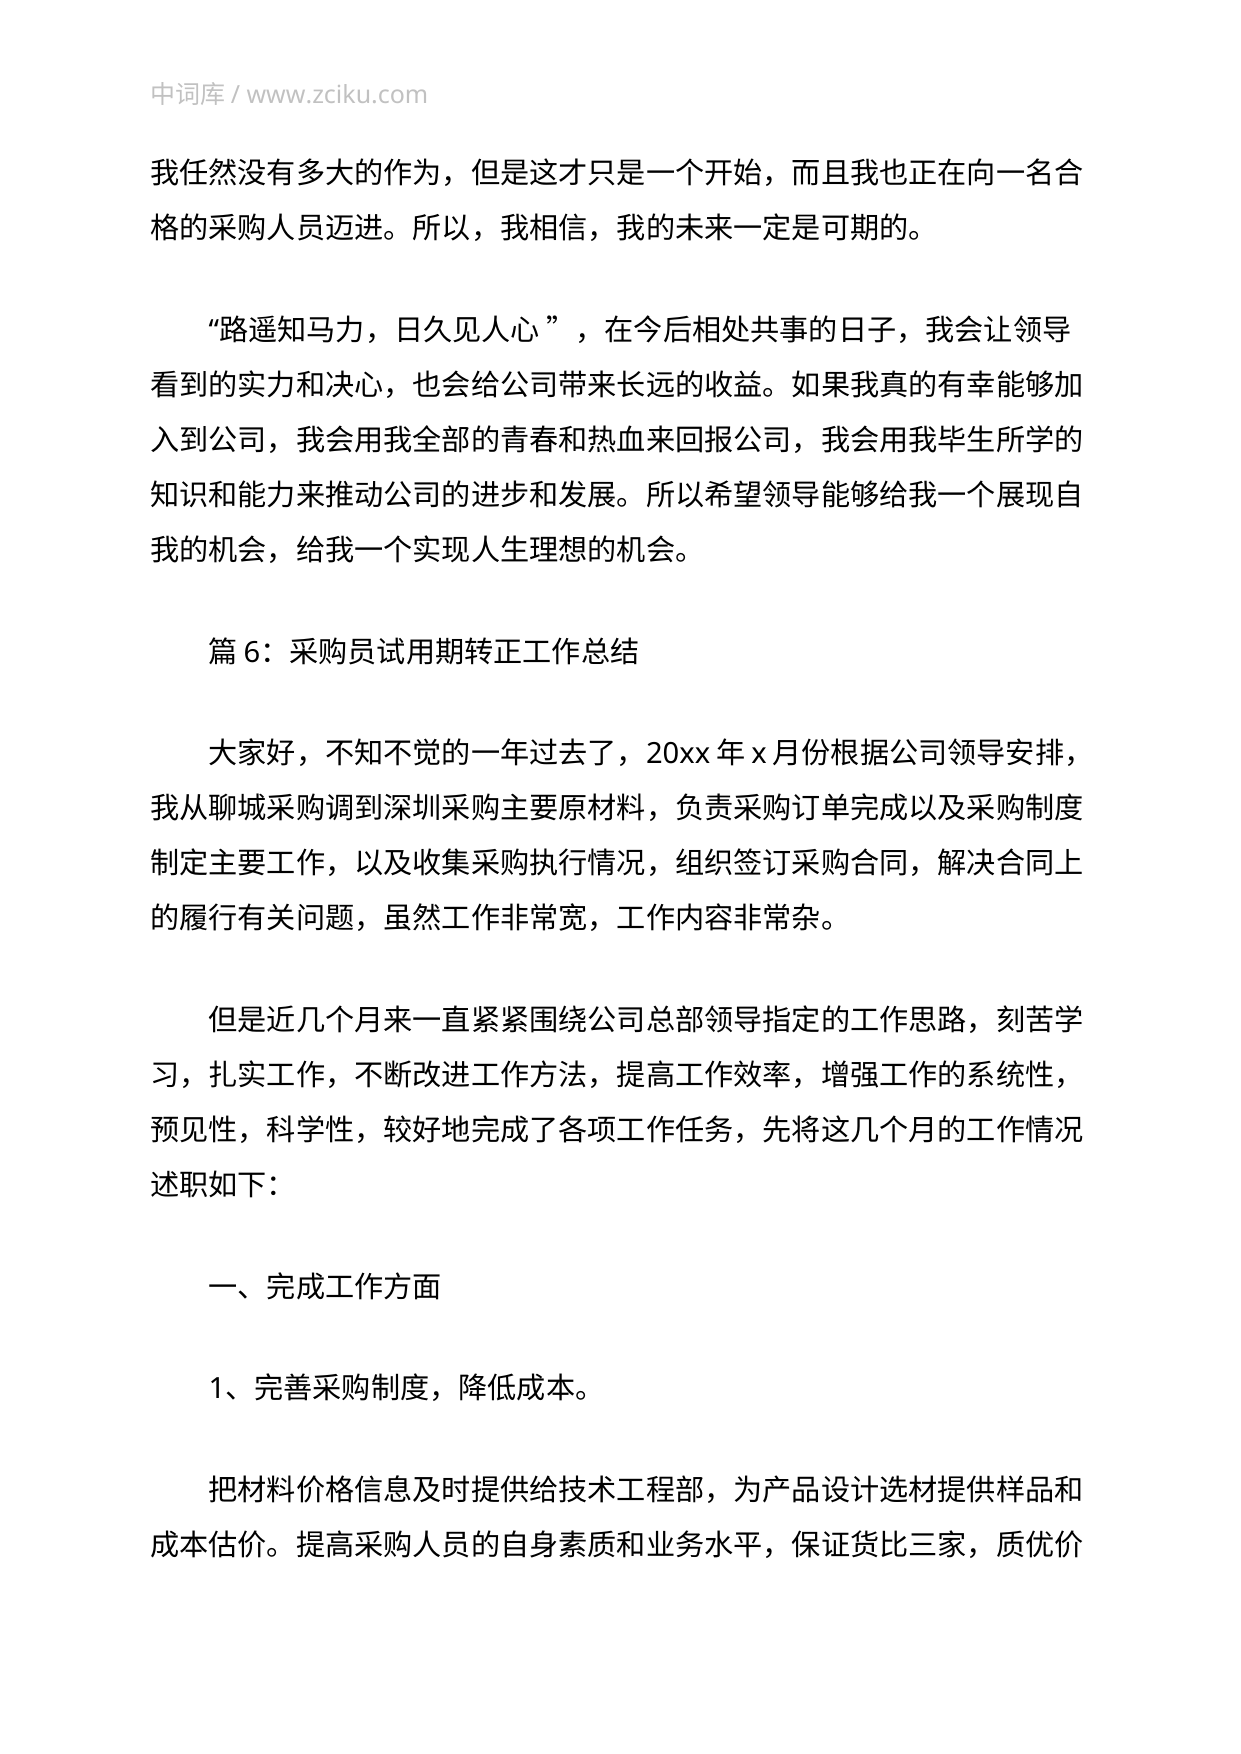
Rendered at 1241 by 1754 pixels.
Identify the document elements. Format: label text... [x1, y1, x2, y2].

text 1、完善采购制度，降低成本。 [150, 1365, 1090, 1407]
text 但是近几个月来一直紧紧围绕公司总部领导指定的工作思路，刻苦学习，扎实工作，不断改进工作方法，提高工作效率，增强工作的系统性，预见性，科学性，较好地完成了各项工作任务，先将这几个月的工作情况述职如下： [150, 997, 1090, 1204]
text “路遥知马力，日久见人心 ”，在今后相处共事的日子，我会让领导看到的实力和决心，也会给公司带来长远的收益。如果我真的有幸能够加入到公司，我会用我全部的青春和热血来回报公司，我会用我毕生所学的知识和能力来推动公司的进步和发展。所以希望领导能够给我一个展现自我的机会，给我一个实现人生理想的机会。 [150, 307, 1090, 569]
text 一、完成工作方面 [150, 1263, 1090, 1305]
text 大家好，不知不觉的一年过去了，20xx年x月份根据公司领导安排，我从聊城采购调到深圳采购主要原材料，负责采购订单完成以及采购制度制定主要工作，以及收集采购执行情况，组织签订采购合同，解决合同上的履行有关问题，虽然工作非常宽，工作内容非常杂。 [150, 730, 1090, 937]
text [150, 1467, 1090, 1564]
text 篇6：采购员试用期转正工作总结 [150, 628, 1090, 671]
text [150, 150, 1090, 247]
